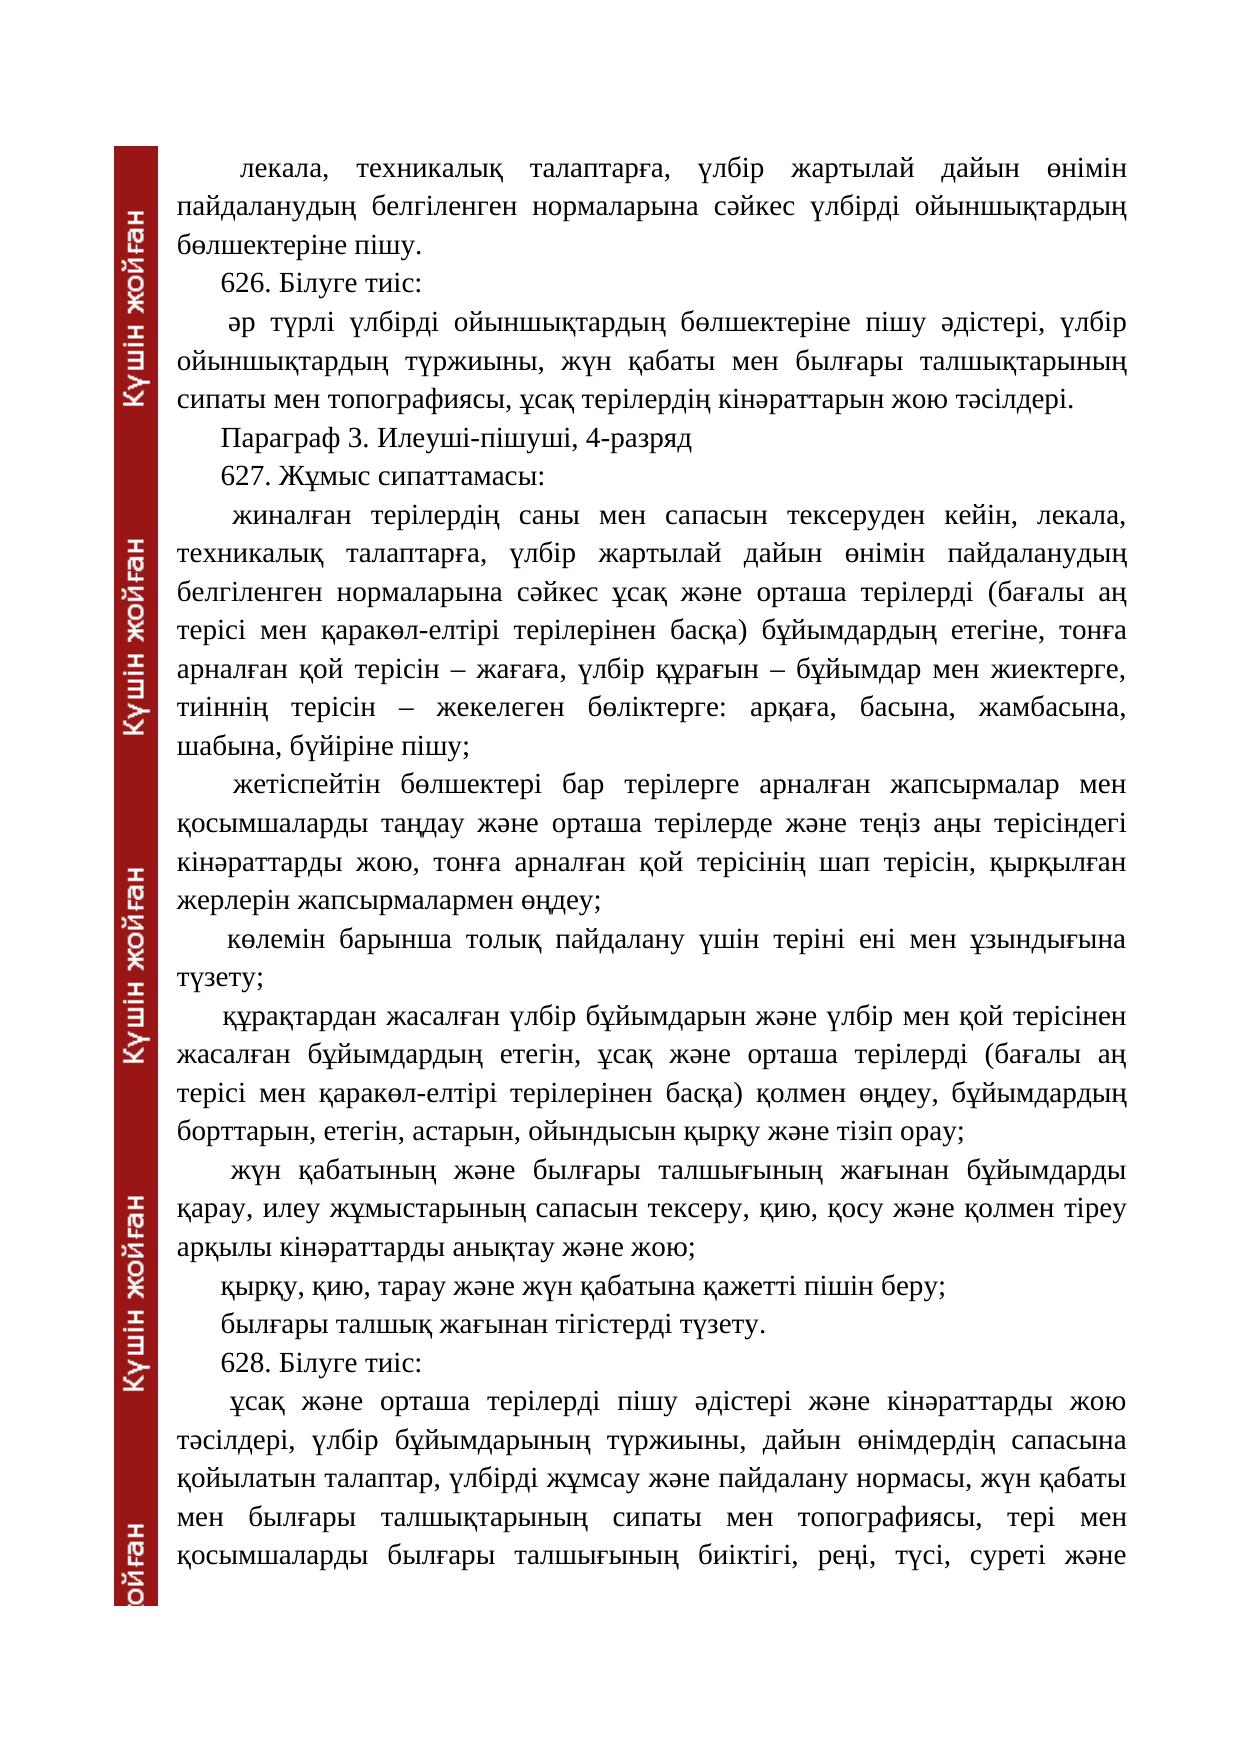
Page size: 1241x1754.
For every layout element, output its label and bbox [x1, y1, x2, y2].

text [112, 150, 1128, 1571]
picture [114, 146, 158, 150]
picture [114, 1571, 158, 1606]
